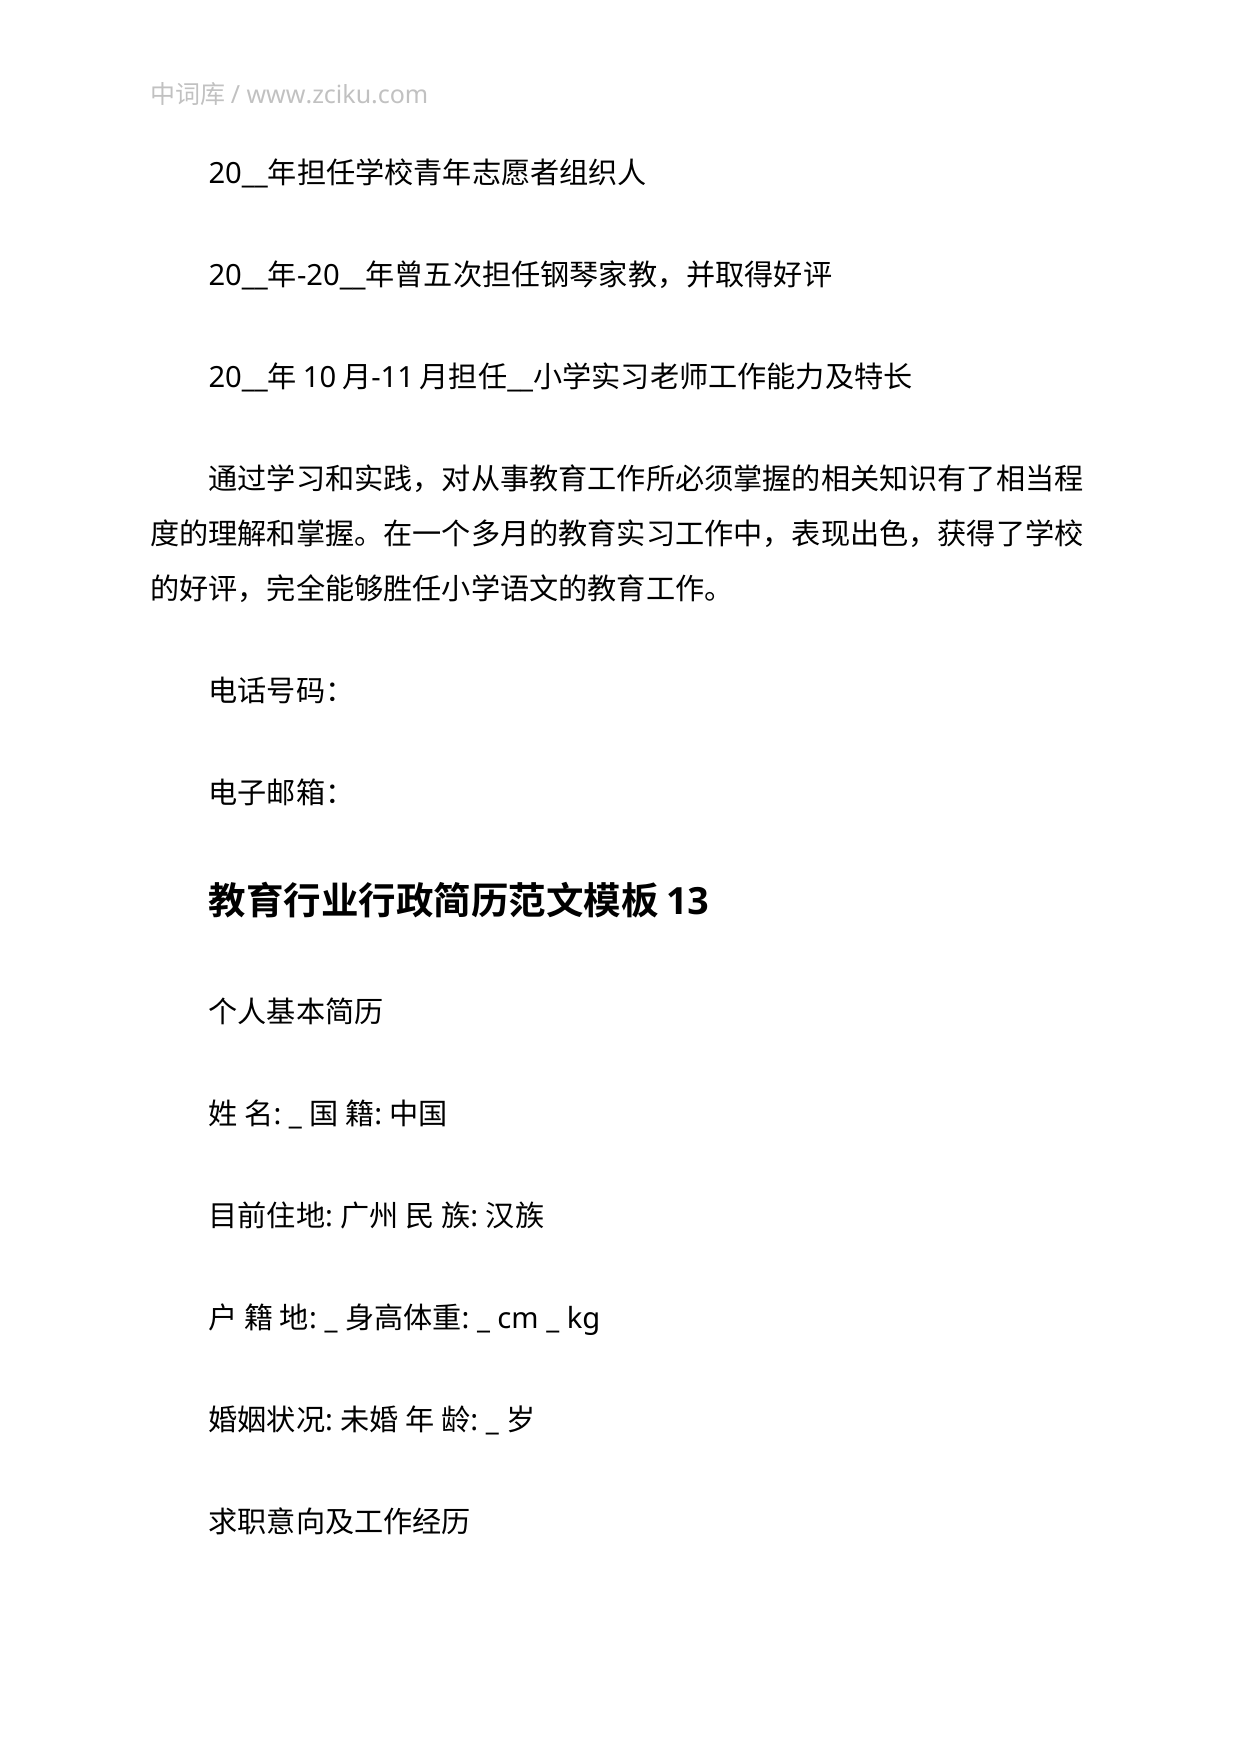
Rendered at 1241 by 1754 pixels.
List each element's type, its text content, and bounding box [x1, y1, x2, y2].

text 20__年担任学校青年志愿者组织人 [150, 150, 1090, 192]
text 通过学习和实践，对从事教育工作所必须掌握的相关知识有了相当程度的理解和掌握。在一个多月的教育实习工作中，表现出色，获得了学校的好评，完全能够胜任小学语文的教育工作。 [150, 456, 1090, 608]
text 求职意向及工作经历 [150, 1498, 1090, 1541]
text 电话号码： [150, 667, 1090, 710]
text 婚姻状况: 未婚 年 龄: _ 岁 [150, 1396, 1090, 1439]
text 电子邮箱： [150, 769, 1090, 812]
text 20__年10月-11月担任__小学实习老师工作能力及特长 [150, 354, 1090, 396]
text 教育行业行政简历范文模板13 [150, 871, 1090, 926]
text 户 籍 地: _ 身高体重: _ cm _ kg [150, 1294, 1090, 1337]
text 20__年-20__年曾五次担任钢琴家教，并取得好评 [150, 252, 1090, 294]
text 目前住地: 广州 民 族: 汉族 [150, 1192, 1090, 1235]
text 姓 名: _ 国 籍: 中国 [150, 1090, 1090, 1133]
text 个人基本简历 [150, 989, 1090, 1031]
